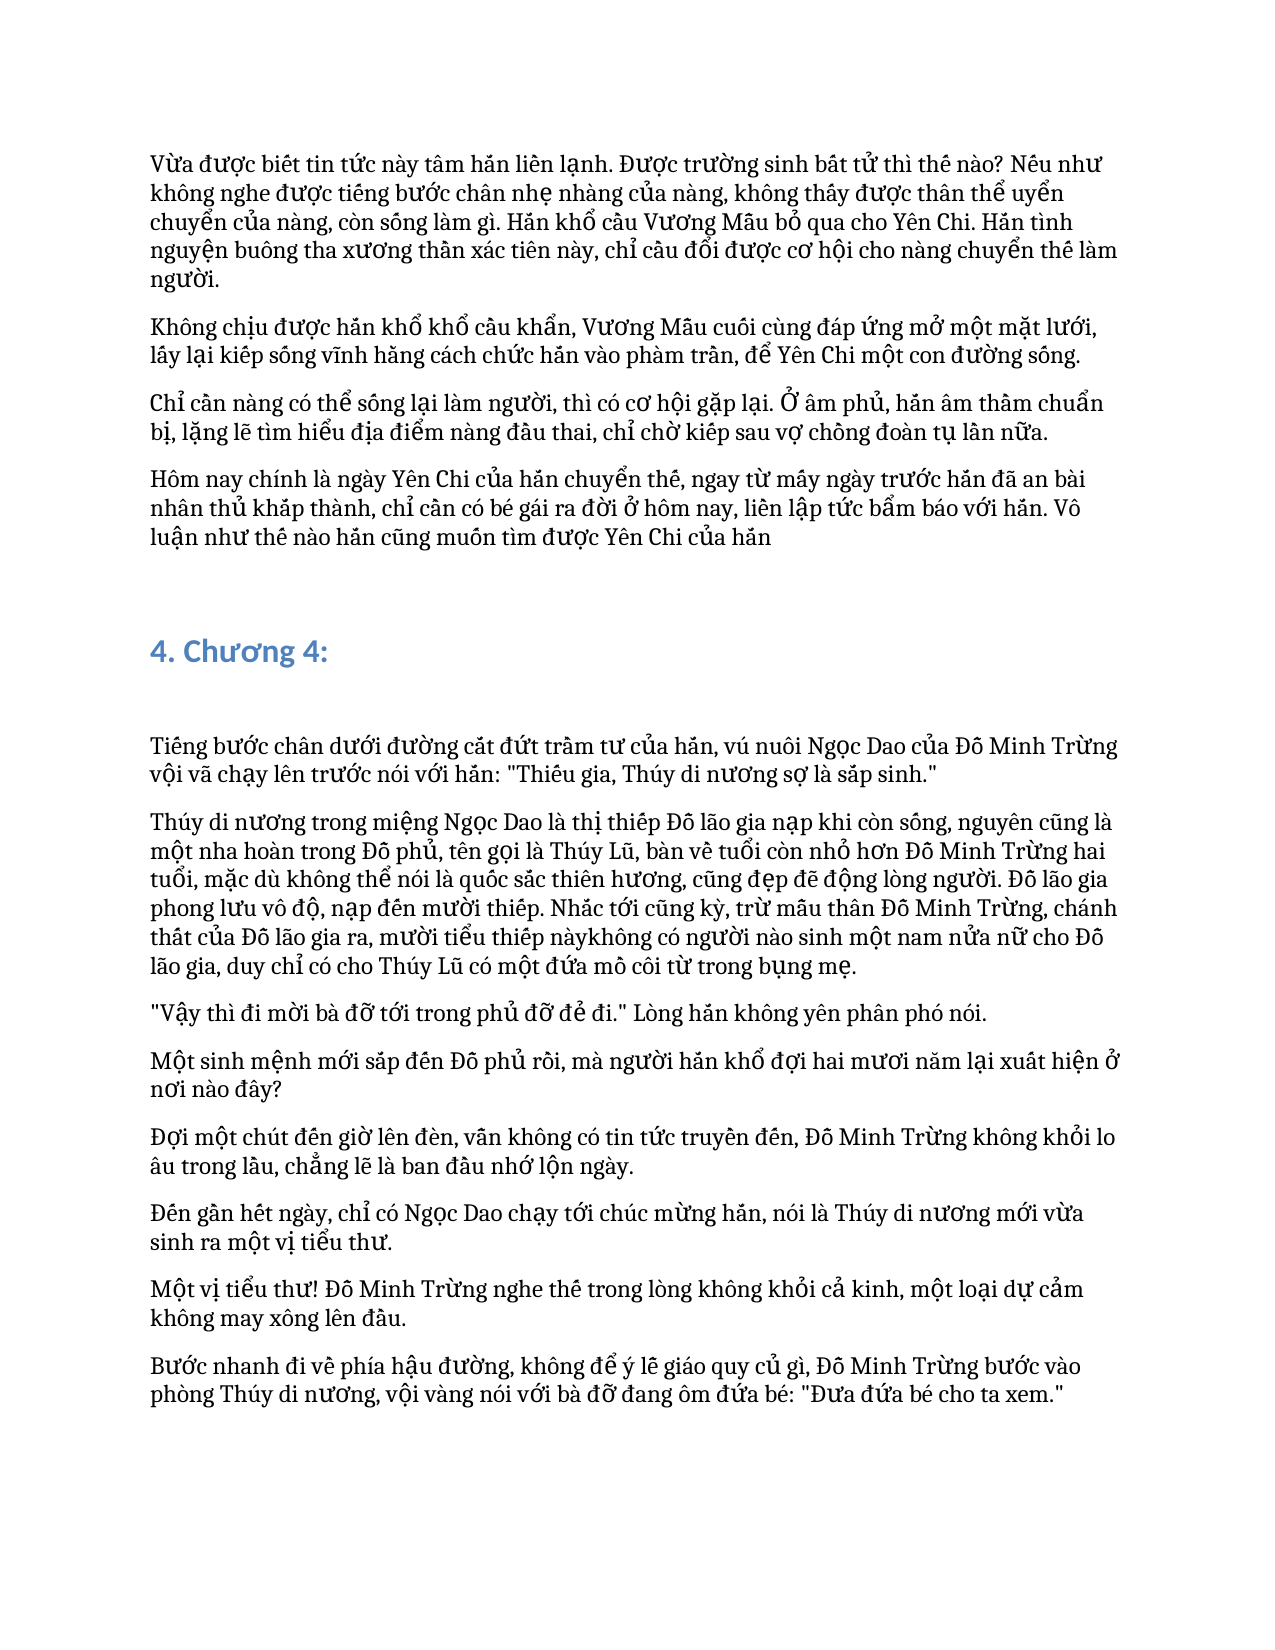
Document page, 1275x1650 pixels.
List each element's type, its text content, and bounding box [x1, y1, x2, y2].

text Hôm nay chính là ngày Yên Chi của hắn chuyển thế, ngay từ mấy ngày trước hắn đã an bài nhân thủ khắp thành, chỉ cần có bé gái ra đời ở hôm nay, liền lập tức bẩm báo với hắn. Vô luận như thế nào hắn cũng muốn tìm được Yên Chi của hắn [150, 465, 1125, 609]
text Không chịu được hắn khổ khổ cầu khẩn, Vương Mẫu cuối cùng đáp ứng mở một mặt lưới, lấy lại kiếp sống vĩnh hằng cách chức hắn vào phàm trần, để Yên Chi một con đường sống. [150, 312, 1125, 370]
text Một vị tiểu thư! Đỗ Minh Trừng nghe thế trong lòng không khỏi cả kinh, một loại dự cảm không may xông lên đầu. [150, 1275, 1125, 1333]
text Đợi một chút đến giờ lên đèn, vẫn không có tin tức truyền đến, Đỗ Minh Trừng không khỏi lo âu trong lầu, chẳng lẽ là ban đầu nhớ lộn ngày. [150, 1123, 1125, 1180]
text Vừa được biết tin tức này tâm hắn liền lạnh. Được trường sinh bất tử thì thế nào? Nếu như không nghe được tiếng bước chân nhẹ nhàng của nàng, không thấy được thân thể uyển chuyển của nàng, còn sống làm gì. Hắn khổ cầu Vương Mẫu bỏ qua cho Yên Chi. Hắn tình nguyện buông tha xương thần xác tiên này, chỉ cầu đổi được cơ hội cho nàng chuyển thế làm người. [150, 150, 1125, 294]
text Tiếng bước chân dưới đường cắt đứt trầm tư của hắn, vú nuôi Ngọc Dao của Đỗ Minh Trừng vội vã chạy lên trước nói với hắn: "Thiếu gia, Thúy di nương sợ là sắp sinh." [150, 674, 1125, 789]
text Đến gần hết ngày, chỉ có Ngọc Dao chạy tới chúc mừng hắn, nói là Thúy di nương mới vừa sinh ra một vị tiểu thư. [150, 1199, 1125, 1257]
subtitle 4. Chương 4: [150, 629, 1125, 670]
text Chỉ cần nàng có thể sống lại làm người, thì có cơ hội gặp lại. Ở âm phủ, hắn âm thầm chuẩn bị, lặng lẽ tìm hiểu địa điểm nàng đầu thai, chỉ chờ kiếp sau vợ chồng đoàn tụ lần nữa. [150, 389, 1125, 446]
text Thúy di nương trong miệng Ngọc Dao là thị thiếp Đỗ lão gia nạp khi còn sống, nguyên cũng là một nha hoàn trong Đỗ phủ, tên gọi là Thúy Lũ, bàn về tuổi còn nhỏ hơn Đỗ Minh Trừng hai tuổi, mặc dù không thể nói là quốc sắc thiên hương, cũng đẹp đẽ động lòng người. Đỗ lão gia phong lưu vô độ, nạp đến mười thiếp. Nhắc tới cũng kỳ, trừ mẫu thân Đỗ Minh Trừng, chánh thất của Đỗ lão gia ra, mười tiểu thiếp nàykhông có người nào sinh một nam nửa nữ cho Đỗ lão gia, duy chỉ có cho Thúy Lũ có một đứa mồ côi từ trong bụng mẹ. [150, 808, 1125, 980]
text "Vậy thì đi mời bà đỡ tới trong phủ đỡ đẻ đi." Lòng hắn không yên phân phó nói. [150, 999, 1125, 1028]
text Bước nhanh đi về phía hậu đường, không để ý lễ giáo quy củ gì, Đỗ Minh Trừng bước vào phòng Thúy di nương, vội vàng nói với bà đỡ đang ôm đứa bé: "Đưa đứa bé cho ta xem." [150, 1352, 1125, 1409]
text Một sinh mệnh mới sắp đến Đỗ phủ rồi, mà người hắn khổ đợi hai mươi năm lại xuất hiện ở nơi nào đây? [150, 1047, 1125, 1104]
